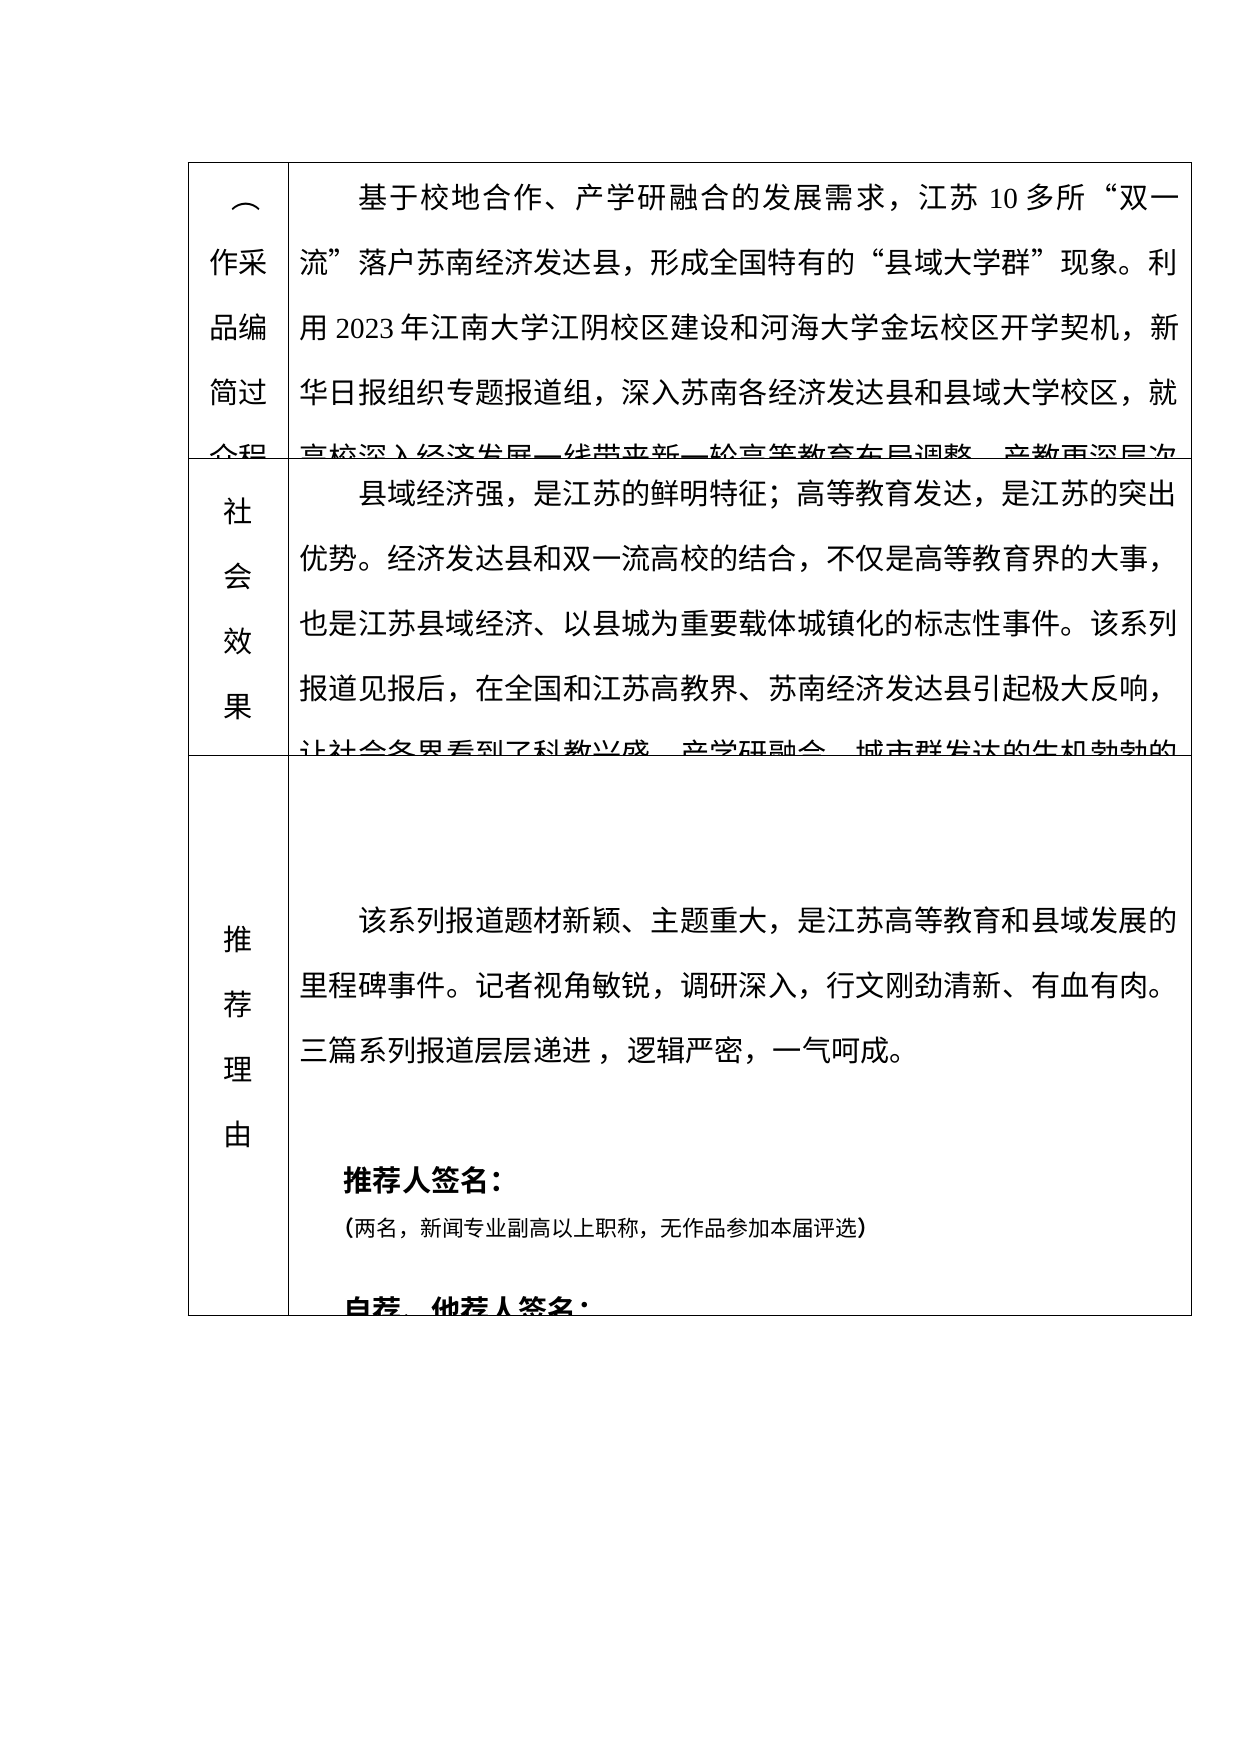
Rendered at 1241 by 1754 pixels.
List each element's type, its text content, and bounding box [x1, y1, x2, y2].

table_cell 推 荐 理 由 [189, 756, 288, 1315]
table_cell 社 会 效 果 [189, 459, 288, 755]
table_cell 县域经济强，是江苏的鲜明特征；高等教育发达，是江苏的突出优势。经济发达县和双一流高校的结合，不仅是高等教育界的大事，也是江苏县域经济、以县城为重要载体城镇化的标志性事件。该系列报道见报后，在全国和江苏高教界、苏南经济发达县引起极大反响，让社会各界看到了科教兴盛、产学研融合、城市群发达的生机勃勃的苏南，人民网、省政府新闻网、中国城市建设网以及各大媒体平台纷纷转载。 [289, 459, 1191, 755]
table_cell 基于校地合作、产学研融合的发展需求，江苏10多所“双一流”落户苏南经济发达县，形成全国特有的“县域大学群”现象。利用2023年江南大学江阴校区建设和河海大学金坛校区开学契机，新华日报组织专题报道组，深入苏南各经济发达县和县域大学校区，就高校深入经济发展一线带来新一轮高等教育布局调整、产教更深层次融合，以及县域大学推动以县城为重要载体城镇化、都市圈城市群建设等重大主题深入调研，前后历时一个多月，最后形成三篇系列报道。 [289, 163, 1191, 458]
table_cell 该系列报道题材新颖、主题重大，是江苏高等教育和县域发展的里程碑事件。记者视角敏锐，调研深入，行文刚劲清新、有血有肉。三篇系列报道层层递进 ，逻辑严密，一气呵成。 推荐人签名： （两名，新闻专业副高以上职称，无作品参加本届评选） 自荐、他荐人签名： （单位自荐、他荐的，由单位负责人签名并加盖单位公章） 2024年 月 日 [289, 756, 1191, 1315]
table_cell ︵ 作采 品编 简过 介程 ︶ [189, 163, 288, 458]
